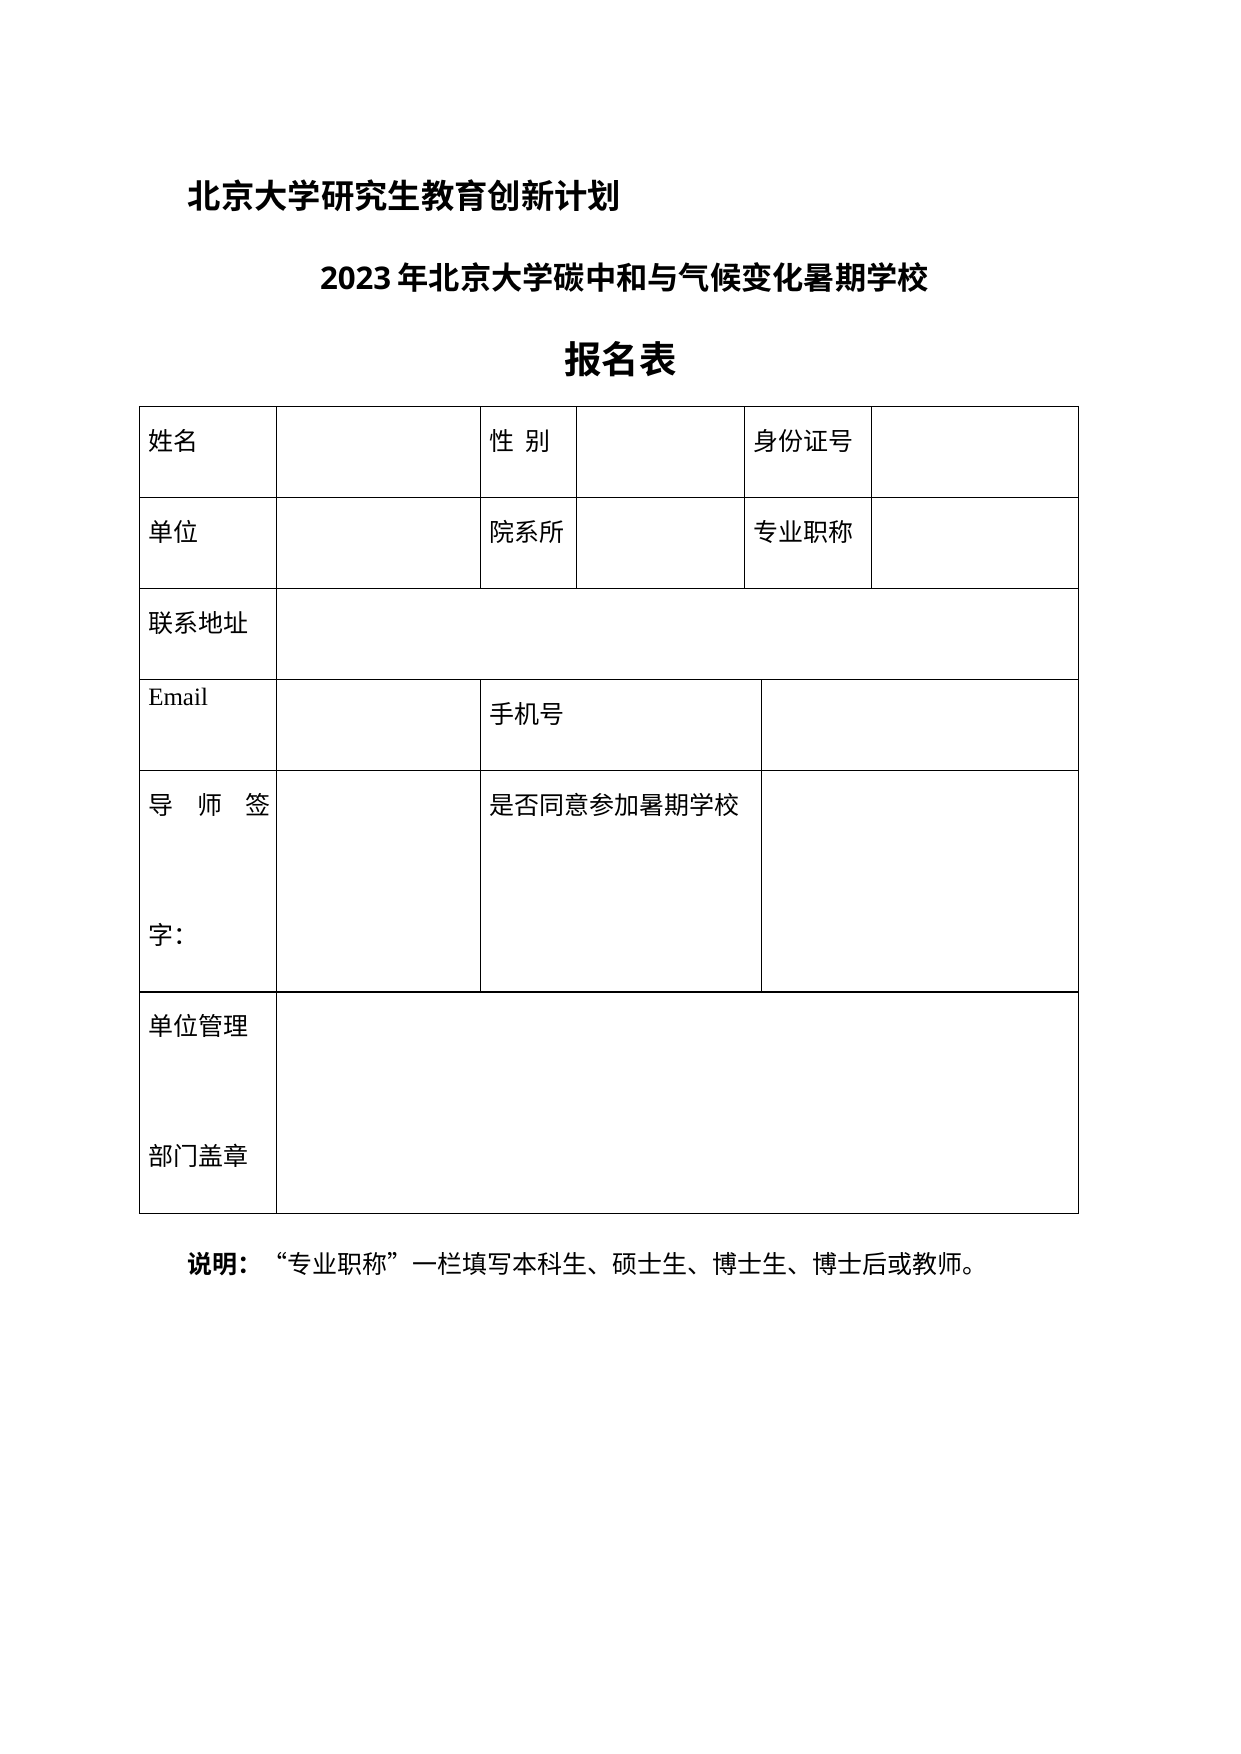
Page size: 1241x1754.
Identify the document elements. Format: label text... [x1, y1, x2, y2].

table_cell [277, 589, 1078, 679]
table_cell [277, 771, 480, 991]
table_cell 联系地址 [140, 589, 276, 679]
text 报名表 [187, 324, 1053, 389]
table_cell [762, 680, 1078, 770]
table_cell [872, 498, 1078, 588]
table_header 姓名 [140, 407, 276, 497]
table_cell [277, 680, 480, 770]
table_cell 院系所 [481, 498, 576, 588]
table_header 性 别 [481, 407, 576, 497]
table_cell [577, 498, 744, 588]
table_header [577, 407, 744, 497]
text 说明：“专业职称”一栏填写本科生、硕士生、博士生、博士后或教师。 [187, 1230, 1053, 1295]
table_cell 导师签字： [140, 771, 276, 991]
table_cell [277, 498, 480, 588]
table_cell [762, 771, 1078, 991]
table_cell 手机号 [481, 680, 761, 770]
table_cell Email [140, 680, 276, 770]
table_header [872, 407, 1078, 497]
text 北京大学研究生教育创新计划 [187, 162, 1053, 227]
text 2023年北京大学碳中和与气候变化暑期学校 [187, 243, 1053, 308]
table_header [277, 407, 480, 497]
table_cell [277, 993, 1078, 1213]
table_cell 单位 [140, 498, 276, 588]
table_cell 专业职称 [745, 498, 871, 588]
table_cell 单位管理 部门盖章 [140, 993, 276, 1213]
table_cell 是否同意参加暑期学校 [481, 771, 761, 991]
table_header 身份证号 [745, 407, 871, 497]
